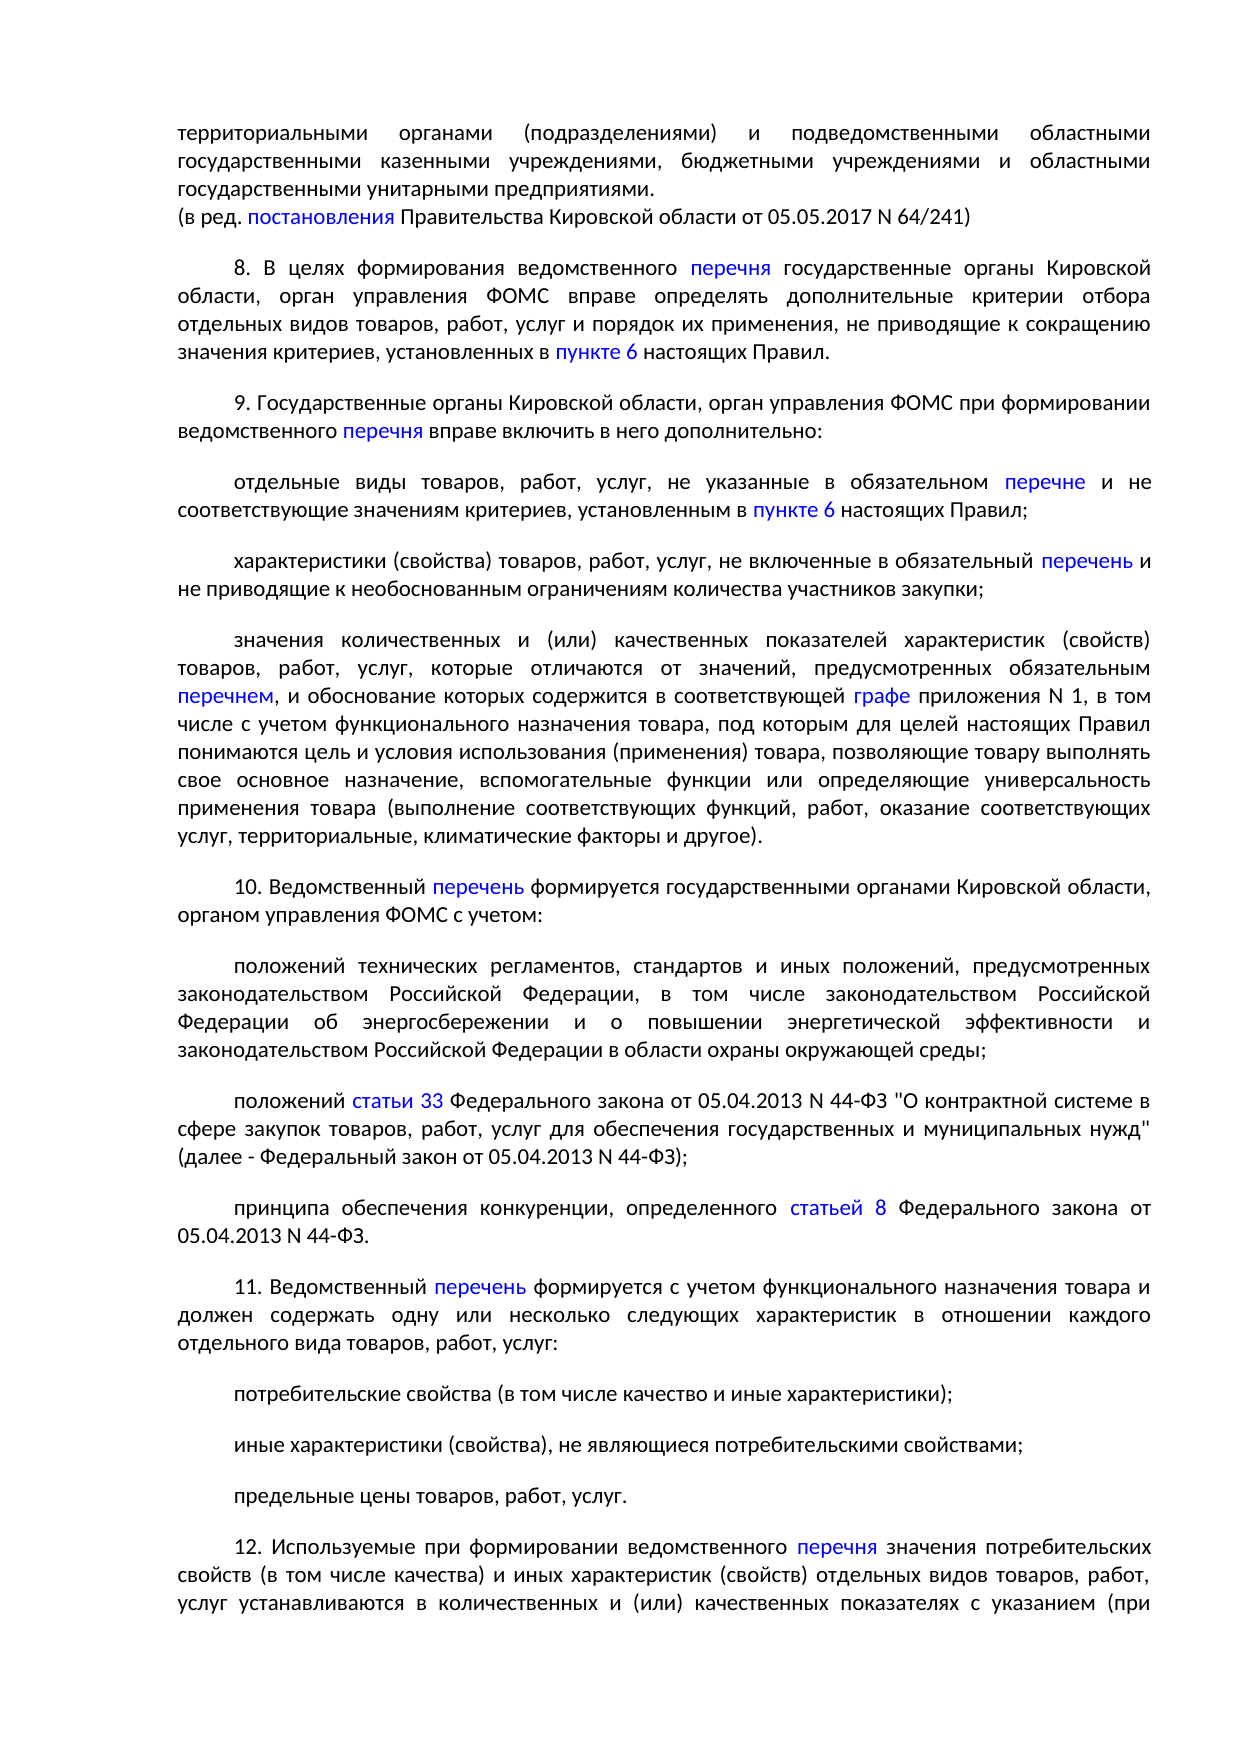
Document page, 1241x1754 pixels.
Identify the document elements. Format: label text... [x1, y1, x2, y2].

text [177, 118, 1152, 202]
text потребительские свойства (в том числе качество и иные характеристики); [177, 1379, 1152, 1407]
text отдельные виды товаров, работ, услуг, не указанные в обязательном перечне и не соответствующие значениям критериев, установленным в пункте 6 настоящих Правил; [177, 467, 1152, 523]
text 10. Ведомственный перечень формируется государственными органами Кировской области, органом управления ФОМС с учетом: [177, 872, 1152, 928]
text (в ред. постановления Правительства Кировской области от 05.05.2017 N 64/241) [177, 202, 1152, 230]
text иные характеристики (свойства), не являющиеся потребительскими свойствами; [177, 1430, 1152, 1458]
text значения количественных и (или) качественных показателей характеристик (свойств) товаров, работ, услуг, которые отличаются от значений, предусмотренных обязательным перечнем, и обоснование которых содержится в соответствующей графе приложения N 1, в том числе с учетом функционального назначения товара, под которым для целей настоящих Правил понимаются цель и условия использования (применения) товара, позволяющие товару выполнять свое основное назначение, вспомогательные функции или определяющие универсальность применения товара (выполнение соответствующих функций, работ, оказание соответствующих услуг, территориальные, климатические факторы и другое). [177, 625, 1152, 849]
text предельные цены товаров, работ, услуг. [177, 1481, 1152, 1509]
text положений статьи 33 Федерального закона от 05.04.2013 N 44-ФЗ "О контрактной системе в сфере закупок товаров, работ, услуг для обеспечения государственных и муниципальных нужд" (далее - Федеральный закон от 05.04.2013 N 44-ФЗ); [177, 1086, 1152, 1170]
text положений технических регламентов, стандартов и иных положений, предусмотренных законодательством Российской Федерации, в том числе законодательством Российской Федерации об энергосбережении и о повышении энергетической эффективности и законодательством Российской Федерации в области охраны окружающей среды; [177, 951, 1152, 1063]
text характеристики (свойства) товаров, работ, услуг, не включенные в обязательный перечень и не приводящие к необоснованным ограничениям количества участников закупки; [177, 546, 1152, 602]
text 8. В целях формирования ведомственного перечня государственные органы Кировской области, орган управления ФОМС вправе определять дополнительные критерии отбора отдельных видов товаров, работ, услуг и порядок их применения, не приводящие к сокращению значения критериев, установленных в пункте 6 настоящих Правил. [177, 253, 1152, 365]
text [177, 1532, 1152, 1616]
text принципа обеспечения конкуренции, определенного статьей 8 Федерального закона от 05.04.2013 N 44-ФЗ. [177, 1193, 1152, 1249]
text 9. Государственные органы Кировской области, орган управления ФОМС при формировании ведомственного перечня вправе включить в него дополнительно: [177, 388, 1152, 444]
text 11. Ведомственный перечень формируется с учетом функционального назначения товара и должен содержать одну или несколько следующих характеристик в отношении каждого отдельного вида товаров, работ, услуг: [177, 1272, 1152, 1356]
